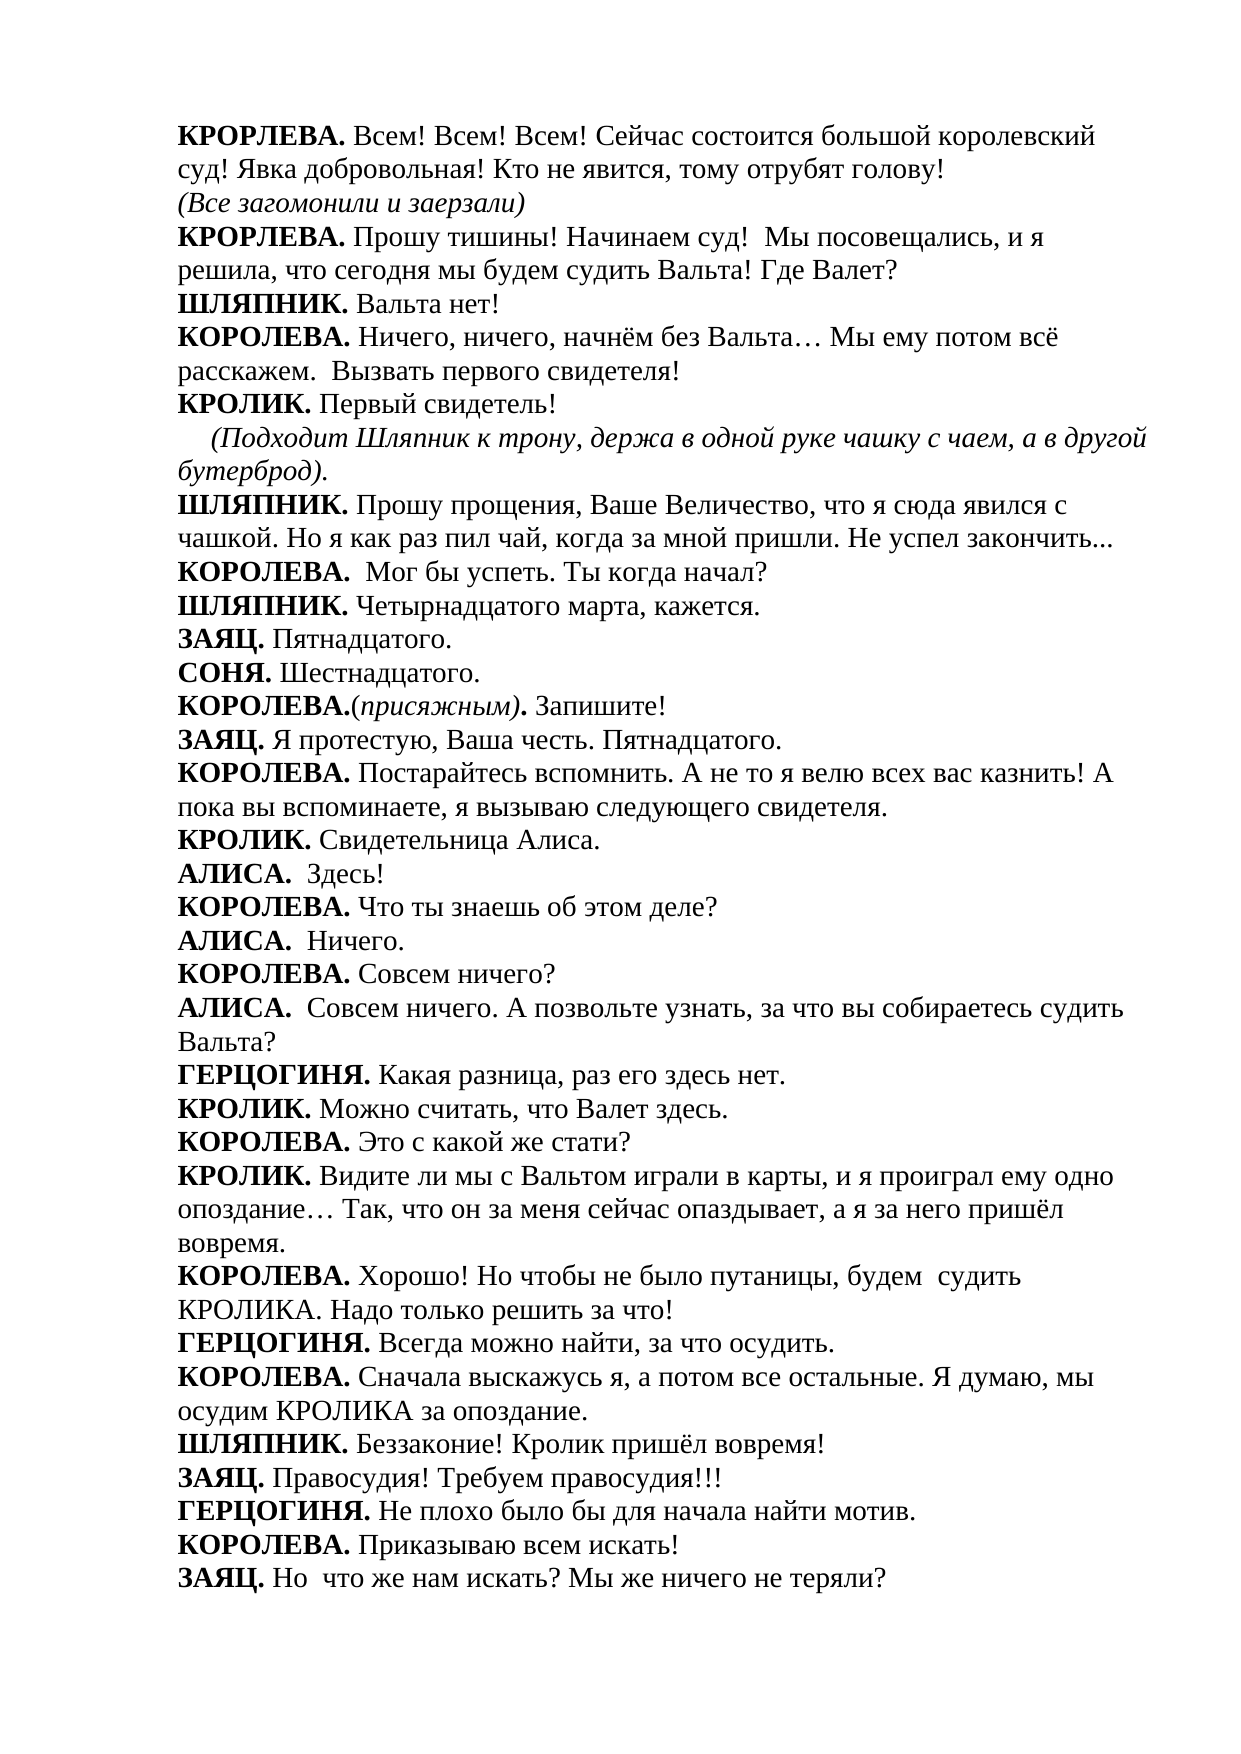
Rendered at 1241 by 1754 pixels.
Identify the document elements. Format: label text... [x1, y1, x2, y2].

text ШЛЯПНИК. Четырнадцатого марта, кажется. [177, 588, 1152, 621]
text КРОЛИК. Видите ли мы с Вальтом играли в карты, и я проиграл ему одно опоздание… Так, что он за меня сейчас опаздывает, а я за него пришёл вовремя. [177, 1158, 1152, 1258]
text КРОЛИК. Свидетельница Алиса. [177, 822, 1152, 856]
text ШЛЯПНИК. Беззаконие! Кролик пришёл вовремя! [177, 1426, 1152, 1460]
text КРОЛИК. Можно считать, что Валет здесь. [177, 1091, 1152, 1124]
text КОРОЛЕВА. Мог бы успеть. Ты когда начал? [177, 554, 1152, 588]
text (Подходит Шляпник к трону, держа в одной руке чашку с чаем, а в другой бутерброд). [177, 420, 1152, 487]
text КРОРЛЕВА. Всем! Всем! Всем! Сейчас состоится большой королевский суд! Явка добровольная! Кто не явится, тому отрубят голову! [177, 118, 1152, 185]
text КОРОЛЕВА.(присяжным). Запишите! [177, 688, 1152, 722]
text ЗАЯЦ. Но что же нам искать? Мы же ничего не теряли? [177, 1560, 1152, 1594]
text КОРОЛЕВА. Сначала выскажусь я, а потом все остальные. Я думаю, мы осудим КРОЛИКА за опоздание. [177, 1359, 1152, 1426]
text АЛИСА. Ничего. [177, 923, 1152, 957]
text ЗАЯЦ. Я протестую, Ваша честь. Пятнадцатого. [177, 722, 1152, 755]
text ЗАЯЦ. Правосудия! Требуем правосудия!!! [177, 1460, 1152, 1493]
text КОРОЛЕВА. Ничего, ничего, начнём без Вальта… Мы ему потом всё расскажем. Вызвать первого свидетеля! [177, 319, 1152, 386]
text КОРОЛЕВА. Что ты знаешь об этом деле? [177, 889, 1152, 923]
text КРОРЛЕВА. Прошу тишины! Начинаем суд! Мы посовещались, и я решила, что сегодня мы будем судить Вальта! Где Валет? [177, 219, 1152, 286]
text ГЕРЦОГИНЯ. Какая разница, раз его здесь нет. [177, 1057, 1152, 1091]
text (Все загомонили и заерзали) [177, 185, 1152, 219]
text ГЕРЦОГИНЯ. Всегда можно найти, за что осудить. [177, 1326, 1152, 1359]
text ШЛЯПНИК. Прошу прощения, Ваше Величество, что я сюда явился с чашкой. Но я как раз пил чай, когда за мной пришли. Не успел закончить... [177, 487, 1152, 554]
text АЛИСА. Совсем ничего. А позвольте узнать, за что вы собираетесь судить Вальта? [177, 990, 1152, 1057]
text КРОЛИК. Первый свидетель! [177, 386, 1152, 420]
text КОРОЛЕВА. Это с какой же стати? [177, 1124, 1152, 1158]
text ГЕРЦОГИНЯ. Не плохо было бы для начала найти мотив. [177, 1493, 1152, 1527]
text АЛИСА. Здесь! [177, 856, 1152, 889]
text КОРОЛЕВА. Постарайтесь вспомнить. А не то я велю всех вас казнить! А пока вы вспоминаете, я вызываю следующего свидетеля. [177, 755, 1152, 822]
text КОРОЛЕВА. Хорошо! Но чтобы не было путаницы, будем судить КРОЛИКА. Надо только решить за что! [177, 1258, 1152, 1326]
text ШЛЯПНИК. Вальта нет! [177, 286, 1152, 319]
text ЗАЯЦ. Пятнадцатого. [177, 621, 1152, 655]
text СОНЯ. Шестнадцатого. [177, 655, 1152, 688]
text КОРОЛЕВА. Совсем ничего? [177, 957, 1152, 990]
text КОРОЛЕВА. Приказываю всем искать! [177, 1527, 1152, 1560]
